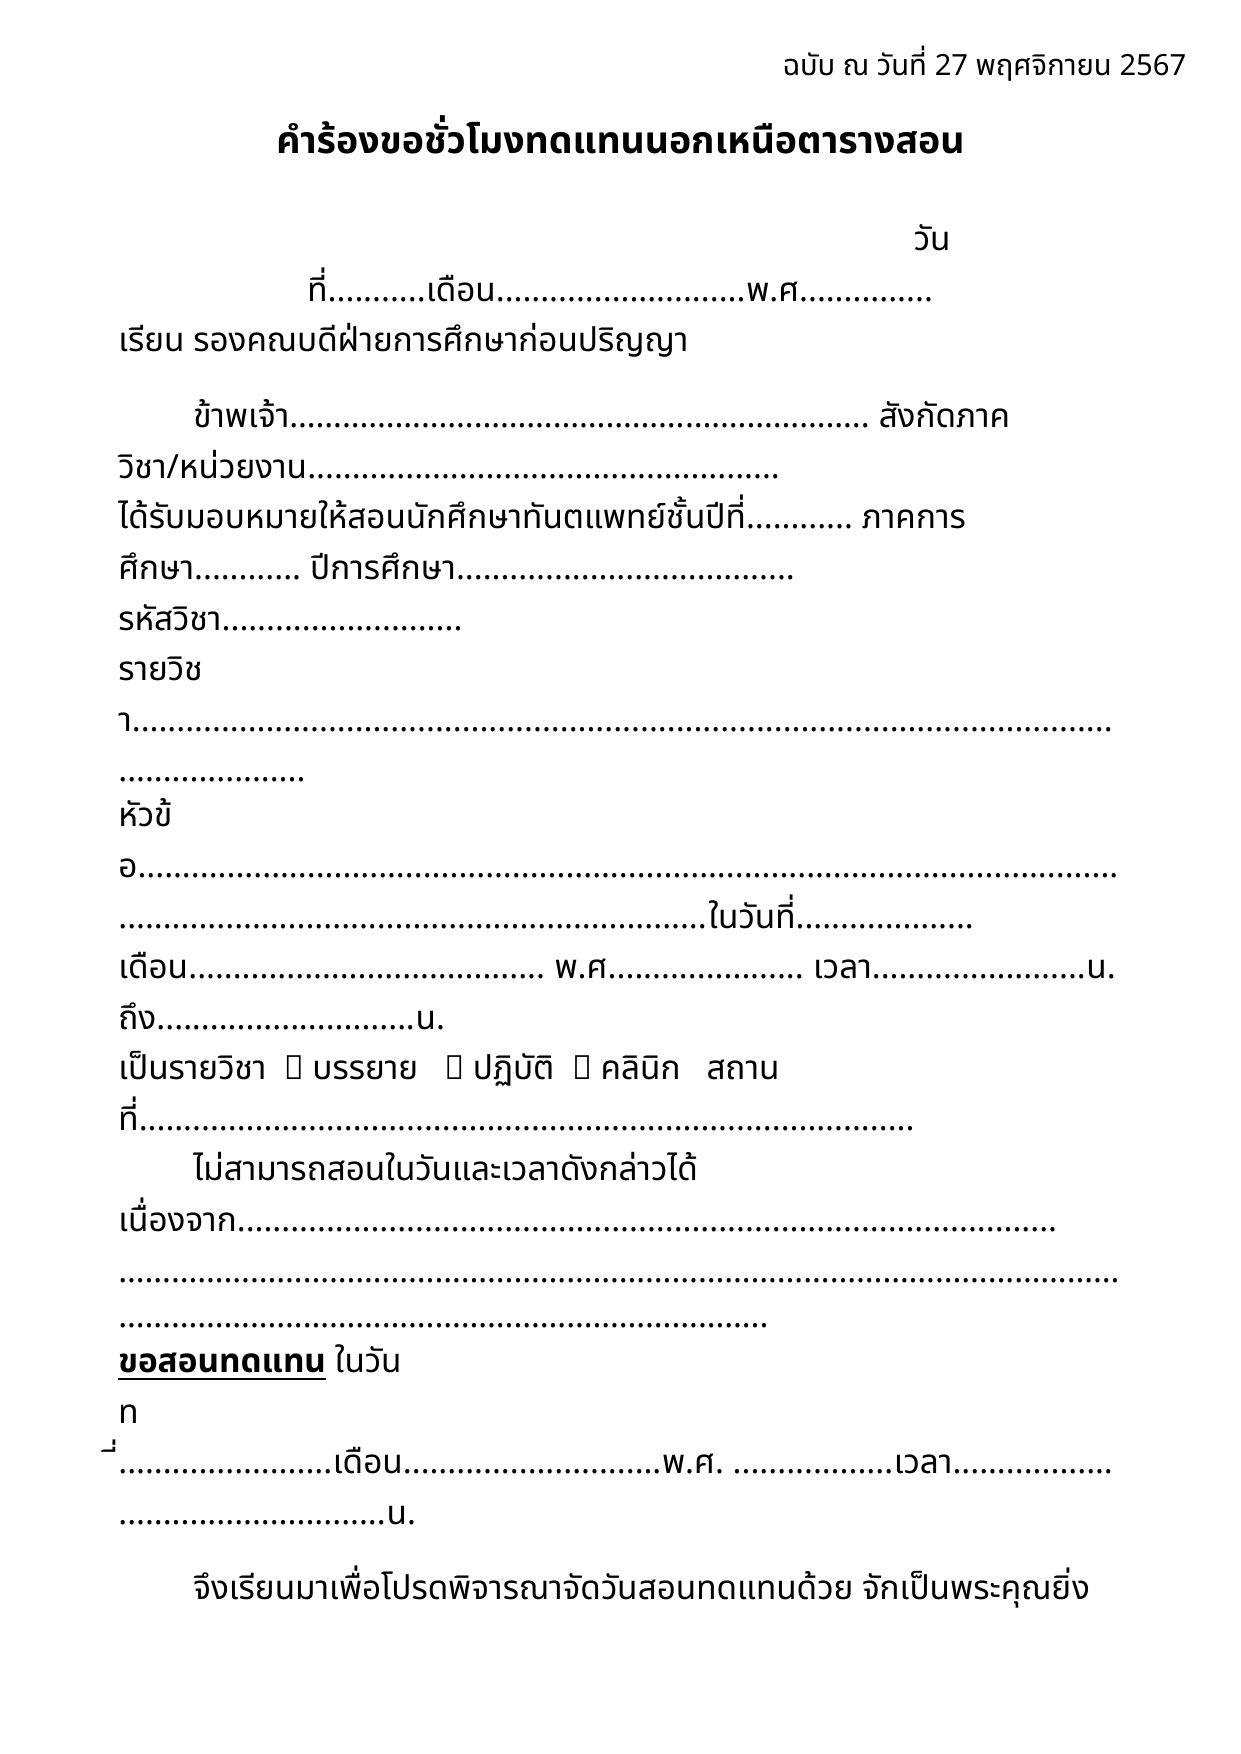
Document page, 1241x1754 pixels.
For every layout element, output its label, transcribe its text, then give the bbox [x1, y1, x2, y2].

text ไม่สามารถสอนในวันและเวลาดังกล่าวได้เนื่องจาก............................................................................................ [118, 1145, 1122, 1246]
text ข้าพเจ้า……………………………………….……………….. สังกัดภาควิชา/หน่วยงาน..................................................... ได้รับมอบหมายให้สอนนักศึกษาทันตแพทย์ชั้นปีที่............ ภาคการศึกษา............ ปีการศึกษา...................................... [118, 392, 1122, 594]
text คำร้องขอชั่วโมงทดแทนนอกเหนือตารางสอน [118, 113, 1122, 170]
text …………………………………………………………………………………………………………………………………………………………………….. [118, 1246, 1122, 1337]
text เป็นรายวิชา บรรยาย ปฏิบัติ คลินิก สถานที่....................................................................................... [118, 1044, 1122, 1145]
text เรียน รองคณบดีฝ่ายการศึกษาก่อนปริญญา [118, 316, 1156, 367]
text จึงเรียนมาเพื่อโปรดพิจารณาจัดวันสอนทดแทนด้วย จักเป็นพระคุณยิ่ง [118, 1564, 1122, 1615]
text วันที่...........เดือน............................พ.ศ............... [118, 215, 1122, 316]
text รหัสวิชา........................... รายวิชา................................................................................................................................... หัวข้อ................................................................................................................................................................................ในวันที่.................... เดือน........................................ พ.ศ...................... เวลา........................น. ถึง.............................น. [118, 594, 1122, 1044]
text ขอสอนทดแทน ในวันที่........................เดือน.............................พ.ศ. ..................เวลา................................................น. [118, 1337, 1122, 1539]
